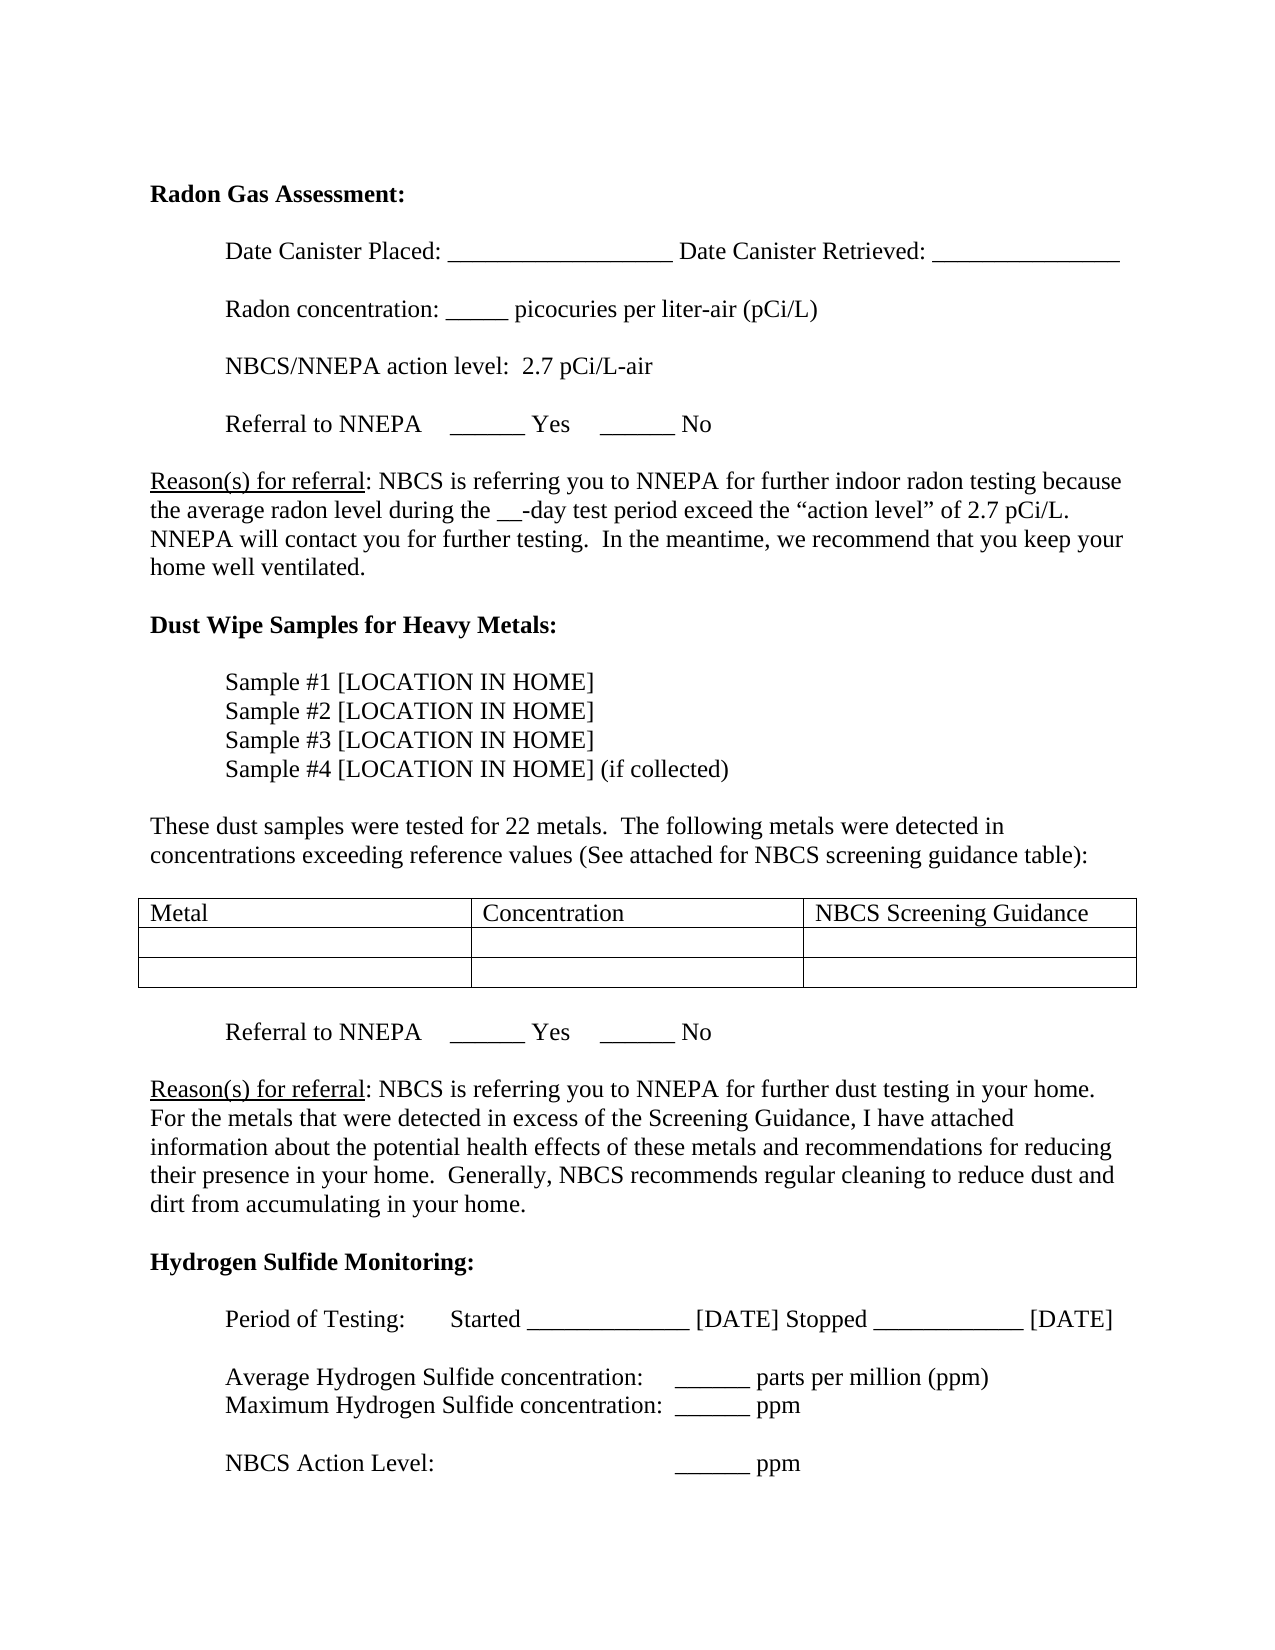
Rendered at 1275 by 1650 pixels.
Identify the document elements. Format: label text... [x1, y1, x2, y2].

text Reason(s) for referral: NBCS is referring you to NNEPA for further indoor radon testing because the average radon level during the __-day test period exceed the “action level” of 2.7 pCi/L. NNEPA will contact you for further testing. In the meantime, we recommend that you keep your home well ventilated. [150, 466, 1125, 581]
table_cell [472, 958, 803, 987]
text NBCS Action Level: ______ ppm [150, 1448, 1125, 1477]
text Reason(s) for referral: NBCS is referring you to NNEPA for further dust testing in your home. For the metals that were detected in excess of the Screening Guidance, I have attached information about the potential health effects of these metals and recommendations for reducing their presence in your home. Generally, NBCS recommends regular cleaning to reduce dust and dirt from accumulating in your home. [150, 1074, 1125, 1218]
text Average Hydrogen Sulfide concentration: ______ parts per million (ppm) [150, 1362, 1125, 1390]
text Referral to NNEPA ______ Yes ______ No [150, 1017, 1125, 1045]
text Sample #4 [LOCATION IN HOME] (if collected) [150, 754, 1125, 782]
table_cell [139, 958, 471, 987]
text Radon Gas Assessment: [150, 179, 1125, 207]
text Hydrogen Sulfide Monitoring: [150, 1247, 1125, 1275]
text Sample #2 [LOCATION IN HOME] [150, 696, 1125, 725]
text Radon concentration: _____ picocuries per liter-air (pCi/L) [150, 294, 1125, 322]
text Referral to NNEPA ______ Yes ______ No [150, 409, 1125, 437]
table_cell [804, 928, 1136, 957]
table_cell [139, 928, 471, 957]
text Maximum Hydrogen Sulfide concentration: ______ ppm [150, 1390, 1125, 1419]
table_cell [804, 958, 1136, 987]
text NBCS/NNEPA action level: 2.7 pCi/L-air [150, 351, 1125, 380]
table_header Concentration [472, 899, 803, 927]
text Date Canister Placed: __________________ Date Canister Retrieved: _______________ [150, 236, 1125, 265]
table_header Metal [139, 899, 471, 927]
text Sample #1 [LOCATION IN HOME] [150, 667, 1125, 696]
text Sample #3 [LOCATION IN HOME] [150, 725, 1125, 754]
table_cell [472, 928, 803, 957]
table_header NBCS Screening Guidance [804, 899, 1136, 927]
text Period of Testing: Started _____________ [DATE] Stopped ____________ [DATE] [150, 1304, 1125, 1333]
text Dust Wipe Samples for Heavy Metals: [150, 610, 1125, 639]
text These dust samples were tested for 22 metals. The following metals were detected in concentrations exceeding reference values (See attached for NBCS screening guidance table): [150, 811, 1125, 869]
